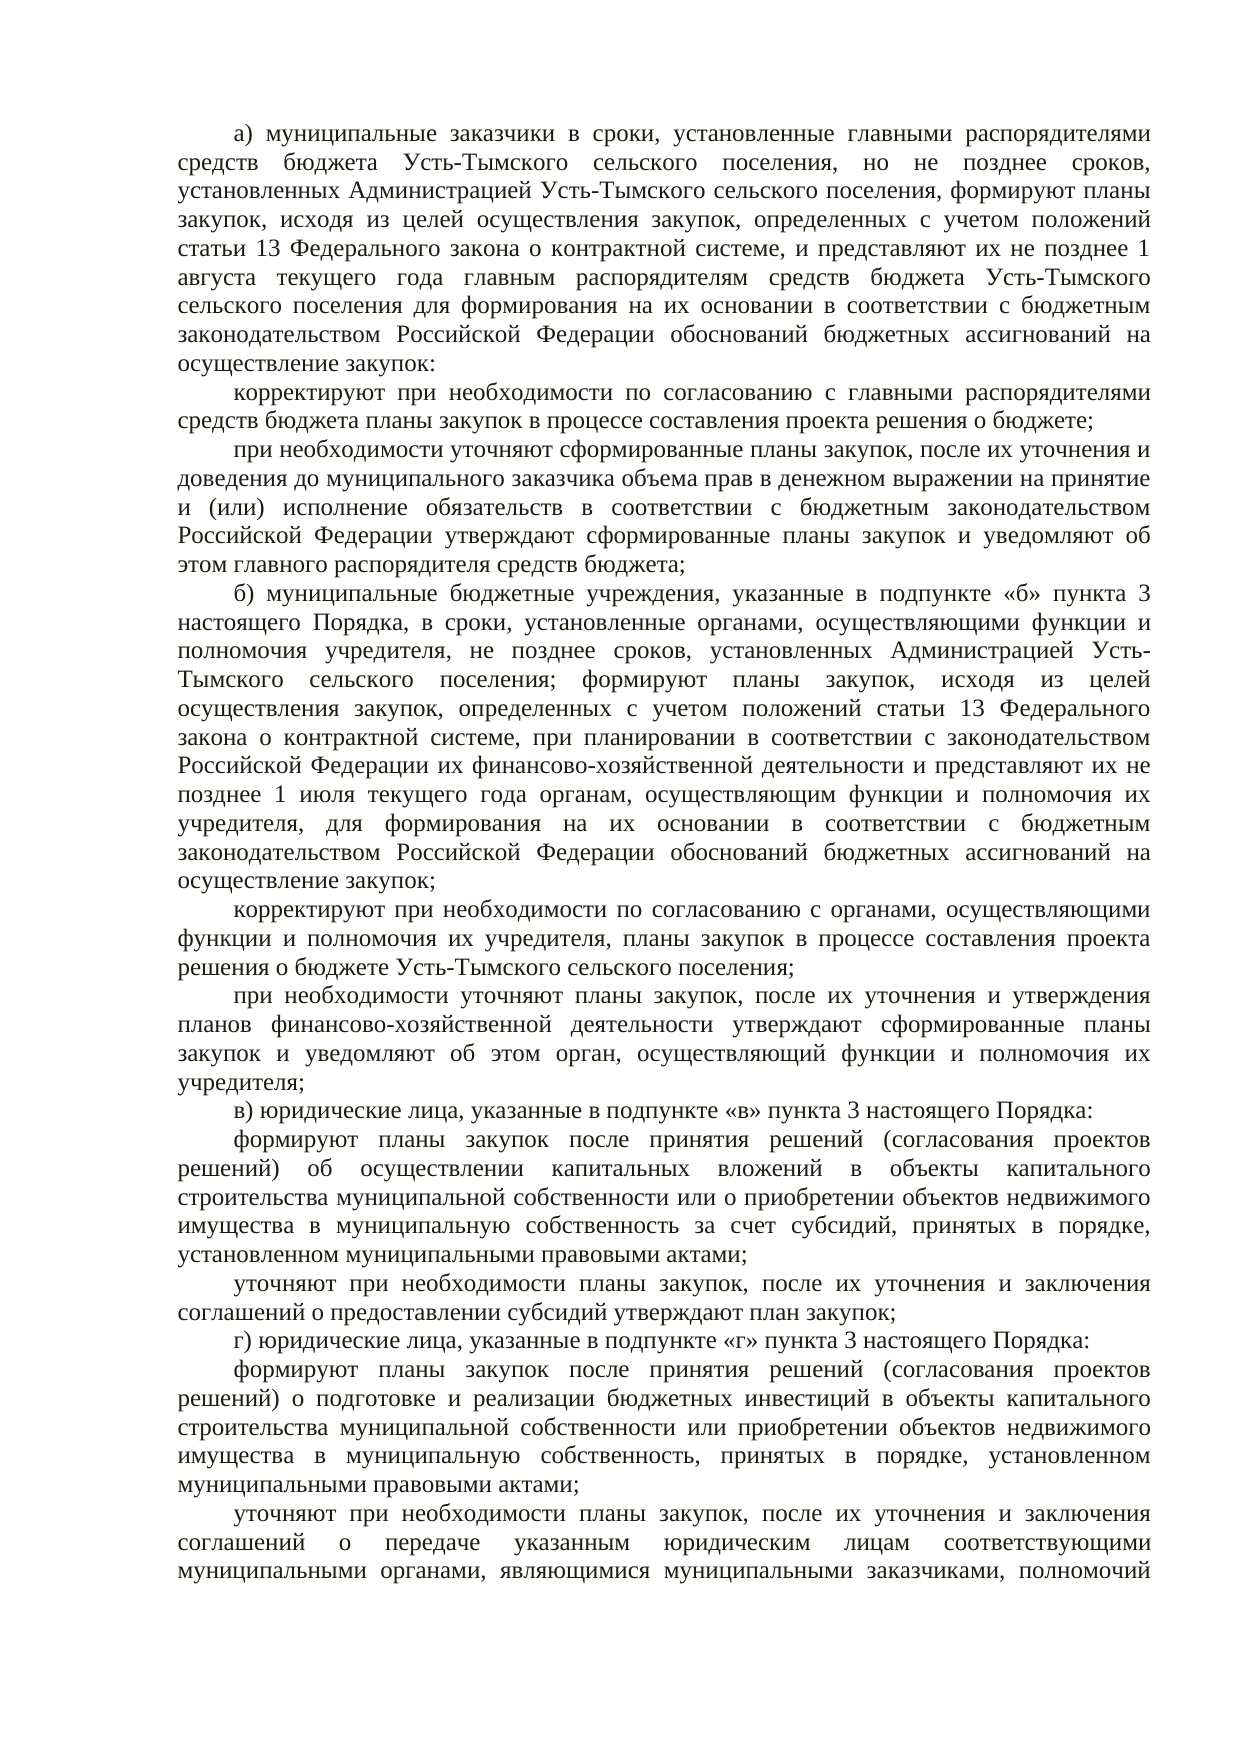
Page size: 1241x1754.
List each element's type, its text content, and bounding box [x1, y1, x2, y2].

text г) юридические лица, указанные в подпункте «г» пункта 3 настоящего Порядка: [177, 1326, 1152, 1354]
text формируют планы закупок после принятия решений (согласования проектов решений) о подготовке и реализации бюджетных инвестиций в объекты капитального строительства муниципальной собственности или приобретении объектов недвижимого имущества в муниципальную собственность, принятых в порядке, установленном муниципальными правовыми актами; [177, 1354, 1152, 1498]
text а) муниципальные заказчики в сроки, установленные главными распорядителями средств бюджета Усть-Тымского сельского поселения, но не позднее сроков, установленных Администрацией Усть-Тымского сельского поселения, формируют планы закупок, исходя из целей осуществления закупок, определенных с учетом положений статьи 13 Федерального закона о контрактной системе, и представляют их не позднее 1 августа текущего года главным распорядителям средств бюджета Усть-Тымского сельского поселения для формирования на их основании в соответствии с бюджетным законодательством Российской Федерации обоснований бюджетных ассигнований на осуществление закупок: [177, 118, 1152, 377]
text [177, 1498, 1152, 1584]
text корректируют при необходимости по согласованию с главными распорядителями средств бюджета планы закупок в процессе составления проекта решения о бюджете; [177, 377, 1152, 434]
text уточняют при необходимости планы закупок, после их уточнения и заключения соглашений о предоставлении субсидий утверждают план закупок; [177, 1268, 1152, 1326]
text формируют планы закупок после принятия решений (согласования проектов решений) об осуществлении капитальных вложений в объекты капитального строительства муниципальной собственности или о приобретении объектов недвижимого имущества в муниципальную собственность за счет субсидий, принятых в порядке, установленном муниципальными правовыми актами; [177, 1124, 1152, 1268]
text при необходимости уточняют планы закупок, после их уточнения и утверждения планов финансово-хозяйственной деятельности утверждают сформированные планы закупок и уведомляют об этом орган, осуществляющий функции и полномочия их учредителя; [177, 981, 1152, 1096]
text б) муниципальные бюджетные учреждения, указанные в подпункте «б» пункта 3 настоящего Порядка, в сроки, установленные органами, осуществляющими функции и полномочия учредителя, не позднее сроков, установленных Администрацией Усть-Тымского сельского поселения; формируют планы закупок, исходя из целей осуществления закупок, определенных с учетом положений статьи 13 Федерального закона о контрактной системе, при планировании в соответствии с законодательством Российской Федерации их финансово-хозяйственной деятельности и представляют их не позднее 1 июля текущего года органам, осуществляющим функции и полномочия их учредителя, для формирования на их основании в соответствии с бюджетным законодательством Российской Федерации обоснований бюджетных ассигнований на осуществление закупок; [177, 578, 1152, 894]
text корректируют при необходимости по согласованию с органами, осуществляющими функции и полномочия их учредителя, планы закупок в процессе составления проекта решения о бюджете Усть-Тымского сельского поселения; [177, 894, 1152, 981]
text в) юридические лица, указанные в подпункте «в» пункта 3 настоящего Порядка: [177, 1096, 1152, 1124]
text при необходимости уточняют сформированные планы закупок, после их уточнения и доведения до муниципального заказчика объема прав в денежном выражении на принятие и (или) исполнение обязательств в соответствии с бюджетным законодательством Российской Федерации утверждают сформированные планы закупок и уведомляют об этом главного распорядителя средств бюджета; [177, 434, 1152, 578]
